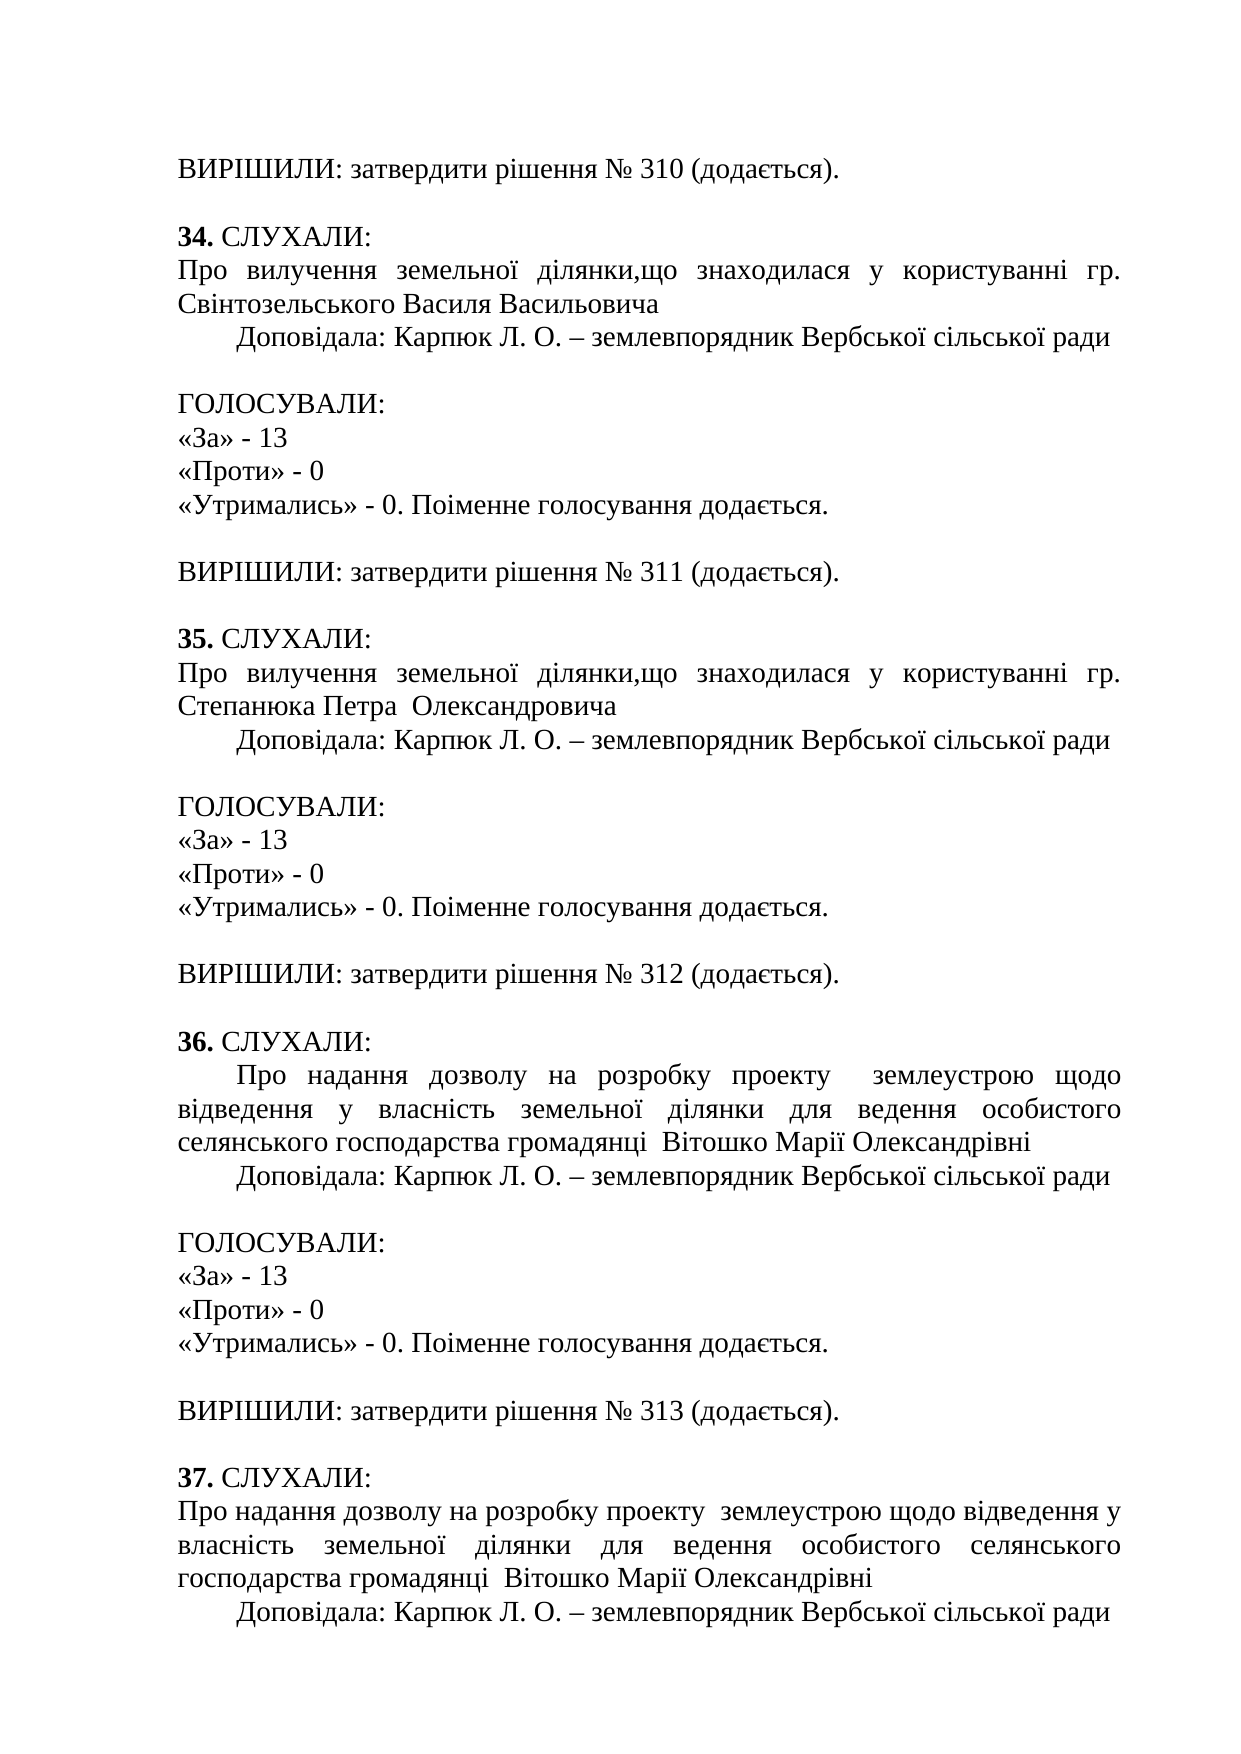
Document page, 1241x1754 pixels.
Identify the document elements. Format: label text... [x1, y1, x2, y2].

text «Проти» - 0 [177, 856, 1122, 889]
text ВИРІШИЛИ: затвердити рішення № 310 (додається). [177, 152, 1122, 185]
text 37. СЛУХАЛИ: [177, 1460, 1122, 1493]
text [177, 1493, 1122, 1594]
list Про надання дозволу на розробку проекту землеустрою щодо відведення у власність земельної ділянки для ведення особистого селянського господарства громадянці Вітошко Марії Олександрівні [177, 1057, 1122, 1158]
text «Проти» - 0 [177, 1292, 1122, 1326]
text «Утримались» - 0. Поіменне голосування додається. [177, 487, 1122, 521]
text «За» - 13 [177, 420, 1122, 453]
text Про вилучення земельної ділянки,що знаходилася у користуванні гр. Степанюка Петра Олександровича [177, 655, 1122, 722]
list Доповідала: Карпюк Л. О. – землевпорядник Вербської сільської ради [177, 1158, 1122, 1191]
text ВИРІШИЛИ: затвердити рішення № 313 (додається). [177, 1393, 1122, 1426]
text Про вилучення земельної ділянки,що знаходилася у користуванні гр. Свінтозельського Василя Васильовича [177, 252, 1122, 319]
list Доповідала: Карпюк Л. О. – землевпорядник Вербської сільської ради [177, 722, 1122, 755]
text 34. СЛУХАЛИ: [177, 219, 1122, 252]
text ГОЛОСУВАЛИ: [177, 1225, 1122, 1258]
list Доповідала: Карпюк Л. О. – землевпорядник Вербської сільської ради [177, 319, 1122, 353]
text «За» - 13 [177, 1258, 1122, 1292]
text 36. СЛУХАЛИ: [177, 1024, 1122, 1057]
text ГОЛОСУВАЛИ: [177, 386, 1122, 420]
text «За» - 13 [177, 822, 1122, 856]
text ВИРІШИЛИ: затвердити рішення № 312 (додається). [177, 957, 1122, 990]
text «Проти» - 0 [177, 453, 1122, 487]
text «Утримались» - 0. Поіменне голосування додається. [177, 1326, 1122, 1359]
list Доповідала: Карпюк Л. О. – землевпорядник Вербської сільської ради [177, 1594, 1122, 1627]
text 35. СЛУХАЛИ: [177, 621, 1122, 655]
text «Утримались» - 0. Поіменне голосування додається. [177, 889, 1122, 923]
text ВИРІШИЛИ: затвердити рішення № 311 (додається). [177, 554, 1122, 588]
text ГОЛОСУВАЛИ: [177, 789, 1122, 822]
